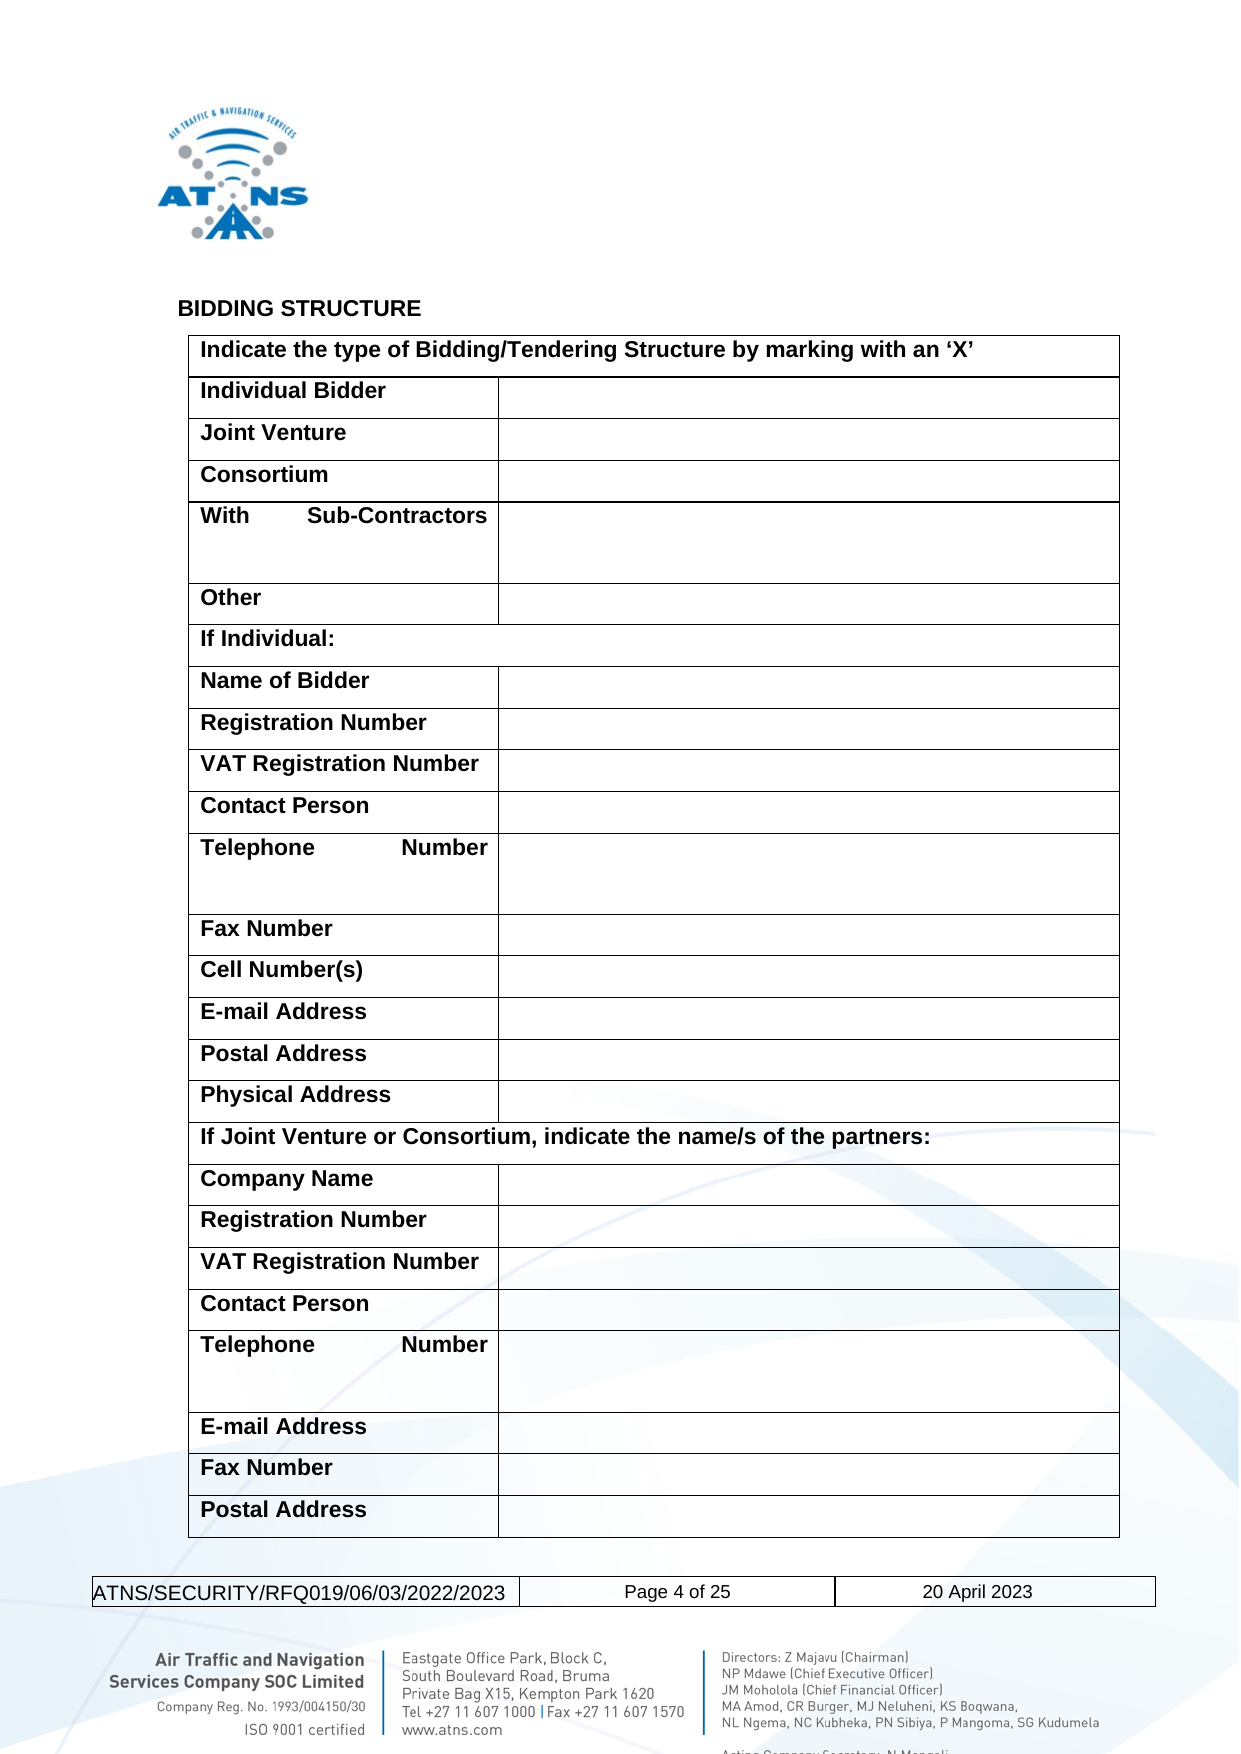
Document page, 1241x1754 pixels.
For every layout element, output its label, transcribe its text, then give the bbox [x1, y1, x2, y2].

table_cell [499, 1081, 1119, 1122]
table_cell If Joint Venture or Consortium, indicate the name/s of the partners: [189, 1123, 1119, 1164]
table_cell [499, 956, 1119, 997]
table_cell Name of Bidder [189, 667, 498, 708]
table_cell Telephone Number [189, 834, 498, 914]
table_cell Other [189, 584, 498, 624]
table_cell [499, 834, 1119, 914]
table_cell Registration Number [189, 1206, 498, 1247]
table_cell E-mail Address [189, 1413, 498, 1453]
table_cell Joint Venture [189, 419, 498, 460]
table_cell Contact Person [189, 792, 498, 833]
text BIDDING STRUCTURE [177, 295, 1122, 322]
table_cell [499, 667, 1119, 708]
table_cell VAT Registration Number [189, 750, 498, 791]
table_cell Postal Address [189, 1040, 498, 1080]
table_cell [499, 792, 1119, 833]
table_cell [499, 1248, 1119, 1289]
table_cell [499, 915, 1119, 955]
table_cell [499, 461, 1119, 501]
table_cell [499, 503, 1119, 583]
table_cell [499, 1290, 1119, 1330]
table_cell [499, 1454, 1119, 1495]
table_cell [499, 1206, 1119, 1247]
table_cell [499, 709, 1119, 749]
table_cell [499, 419, 1119, 460]
table_cell [499, 584, 1119, 624]
table_cell [499, 378, 1119, 418]
table_cell [499, 1040, 1119, 1080]
table_cell Registration Number [189, 709, 498, 749]
table_cell Postal Address [189, 1496, 498, 1537]
table_cell Contact Person [189, 1290, 498, 1330]
table_cell [499, 1413, 1119, 1453]
table_cell Individual Bidder [189, 378, 498, 418]
table_cell Fax Number [189, 915, 498, 955]
table_cell Consortium [189, 461, 498, 501]
table_cell E-mail Address [189, 998, 498, 1039]
table_cell Cell Number(s) [189, 956, 498, 997]
table_cell Physical Address [189, 1081, 498, 1122]
table_cell Telephone Number [189, 1331, 498, 1412]
table_cell With Sub-Contractors [189, 503, 498, 583]
table_cell [499, 998, 1119, 1039]
table_cell [499, 1331, 1119, 1412]
picture [0, 0, 1241, 251]
table_cell Company Name [189, 1165, 498, 1205]
table_header Indicate the type of Bidding/Tendering Structure by marking with an ‘X’ [189, 336, 1119, 376]
table_cell VAT Registration Number [189, 1248, 498, 1289]
table_cell Fax Number [189, 1454, 498, 1495]
table_cell If Individual: [189, 625, 1119, 666]
picture [0, 1026, 1239, 1754]
table_cell [499, 1165, 1119, 1205]
table_cell [499, 750, 1119, 791]
table_cell [499, 1496, 1119, 1537]
